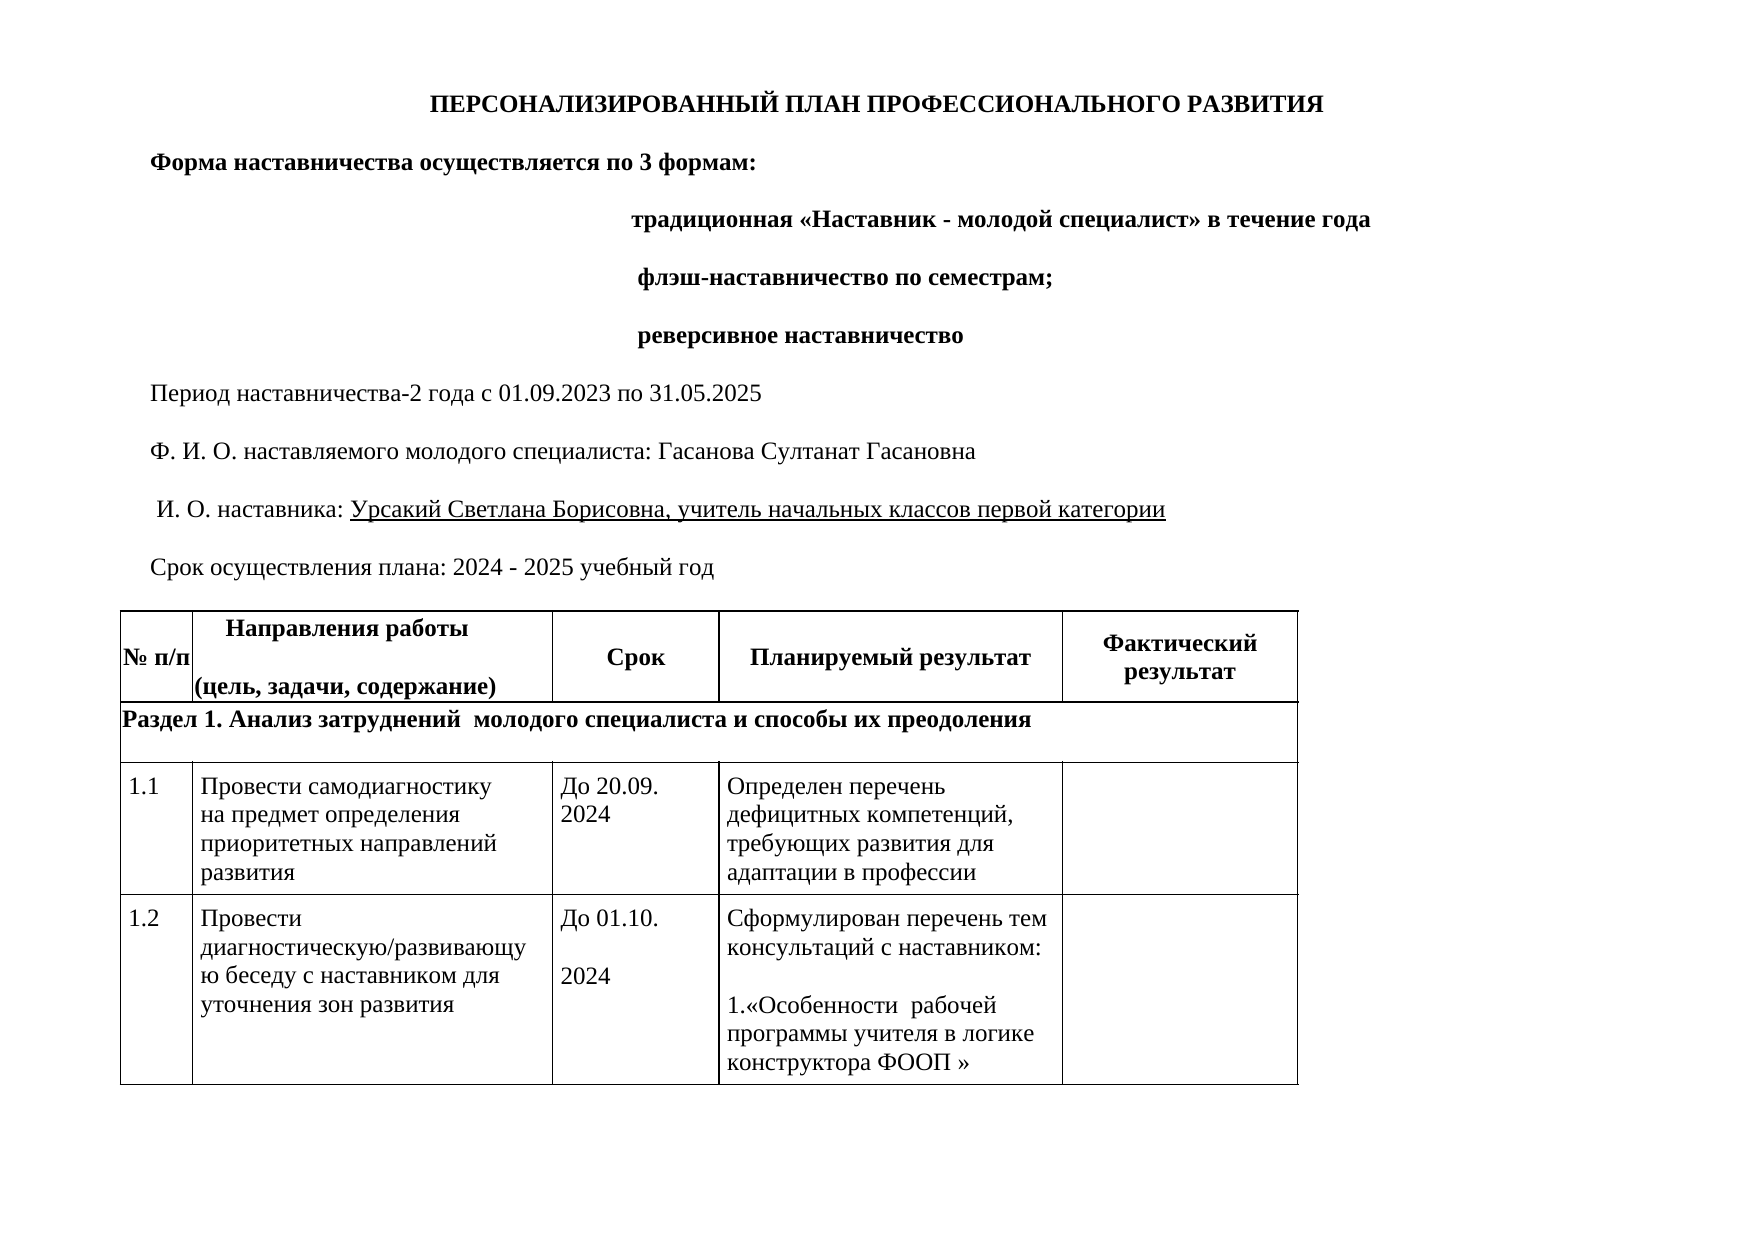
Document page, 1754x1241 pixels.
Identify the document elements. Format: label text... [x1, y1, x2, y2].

text реверсивное наставничество [150, 320, 1604, 349]
text Период наставничества-2 года с 01.09.2023 по 31.05.2025 [150, 378, 1604, 407]
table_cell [193, 895, 552, 1084]
table_cell [1063, 763, 1297, 894]
table_cell Провести самодиагностику на предмет определения приоритетных направлений развития [193, 763, 552, 894]
table_header № п/п [121, 612, 192, 701]
text И. О. наставника: Урсакий Светлана Борисовна, учитель начальных классов первой категории [150, 494, 1604, 523]
text флэш-наставничество по семестрам; [150, 262, 1604, 291]
table_cell До 20.09. 2024 [553, 763, 718, 894]
table_cell Раздел 1. Анализ затруднений молодого специалиста и способы их преодоления [121, 703, 1297, 761]
table_header Срок [553, 612, 718, 701]
table_cell До 01.10. 2024 [553, 895, 718, 1084]
table_header Фактический результат [1063, 612, 1297, 701]
text Срок осуществления плана: 2024 - 2025 учебный год [150, 552, 1604, 581]
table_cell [720, 895, 1062, 1084]
text ПЕРСОНАЛИЗИРОВАННЫЙ ПЛАН ПРОФЕССИОНАЛЬНОГО РАЗВИТИЯ [150, 89, 1604, 117]
table_cell [1063, 895, 1297, 1084]
table_cell 1.2 [121, 895, 192, 1084]
table_cell 1.1 [121, 763, 192, 894]
text Ф. И. О. наставляемого молодого специалиста: Гасанова Султанат Гасановна [150, 436, 1604, 465]
text Форма наставничества осуществляется по 3 формам: [150, 147, 1604, 175]
text традиционная «Наставник - молодой специалист» в течение года [150, 204, 1604, 233]
table_header Направления работы (цель, задачи, содержание) [193, 612, 552, 701]
table_header Планируемый результат [720, 612, 1062, 701]
table_cell Определен перечень дефицитных компетенций, требующих развития для адаптации в профессии [720, 763, 1062, 894]
